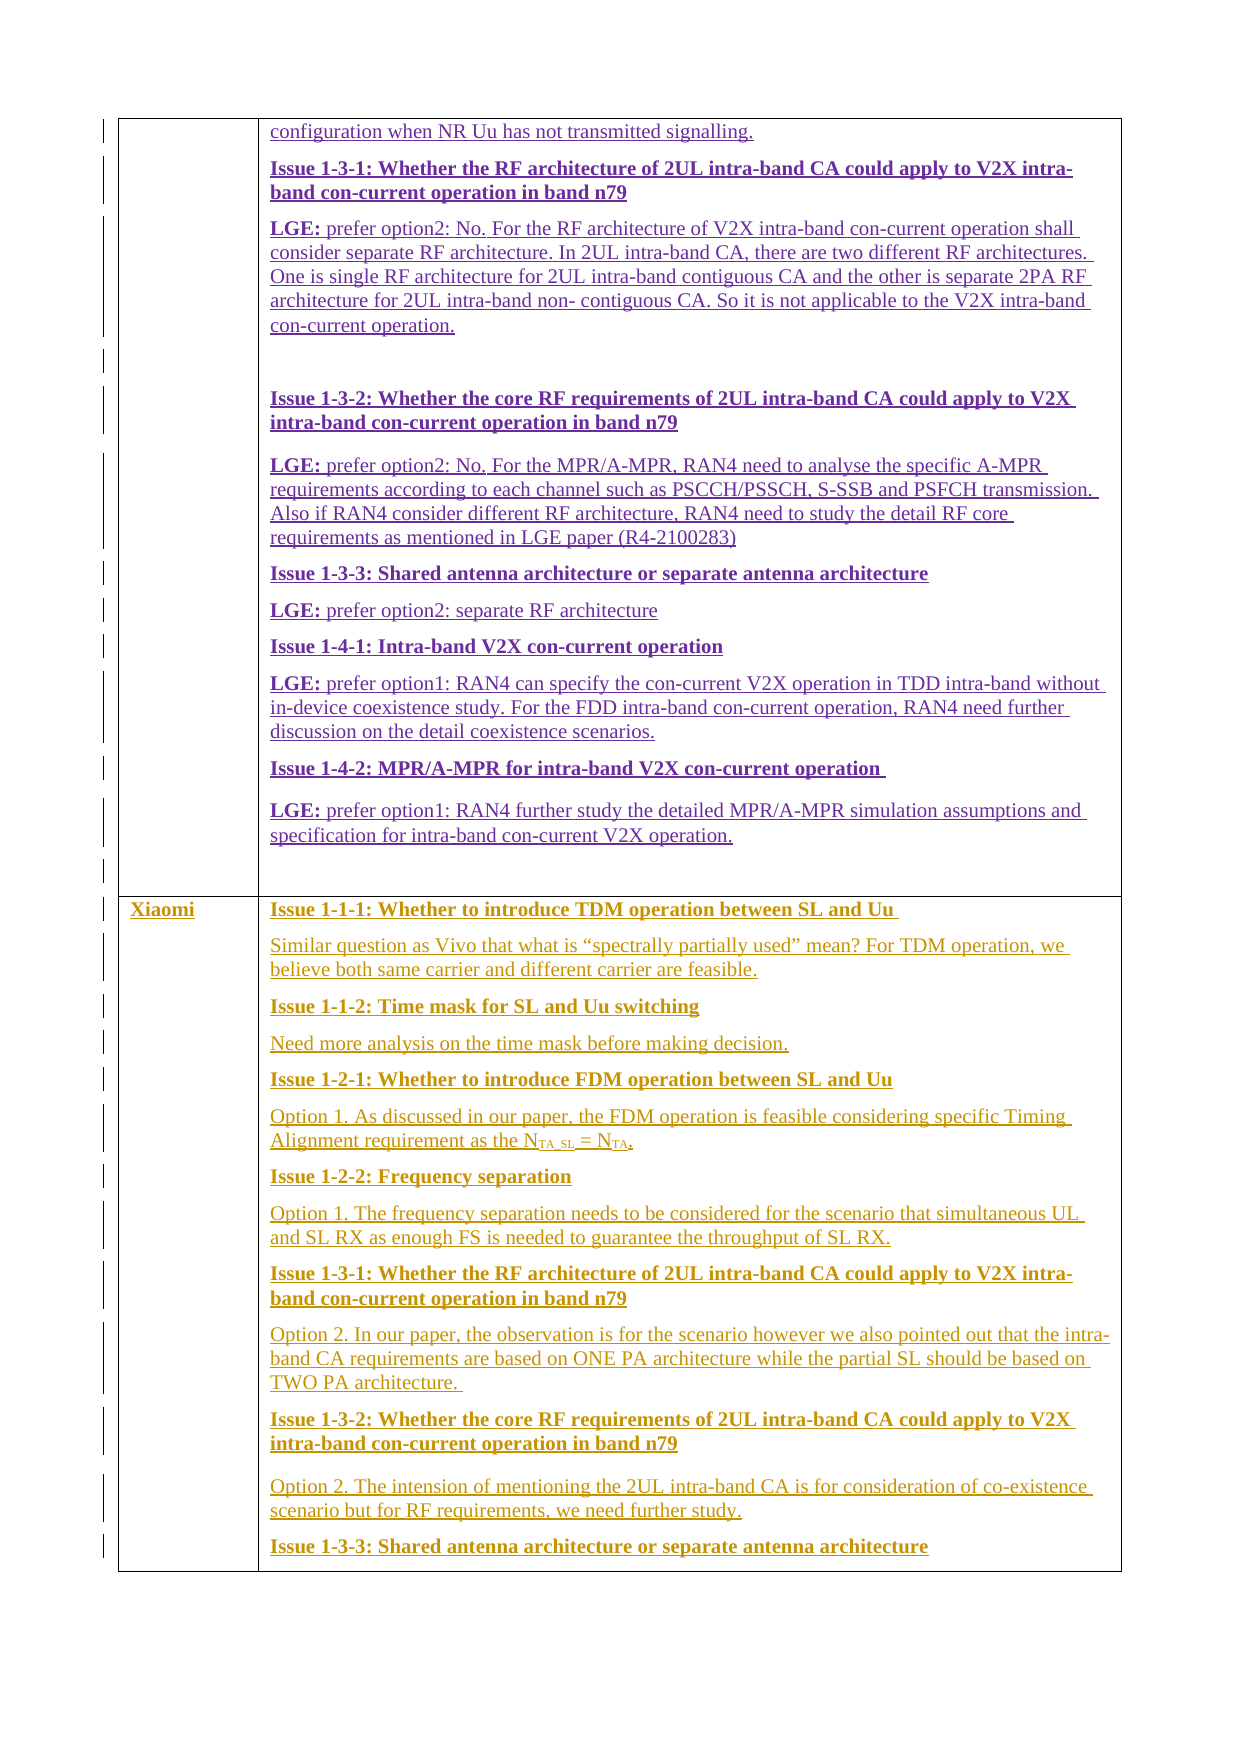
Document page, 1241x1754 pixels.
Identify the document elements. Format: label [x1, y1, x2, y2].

table_cell [119, 119, 258, 896]
table_cell [259, 119, 1121, 896]
table_cell [119, 897, 258, 1571]
table_cell [259, 897, 1121, 1571]
